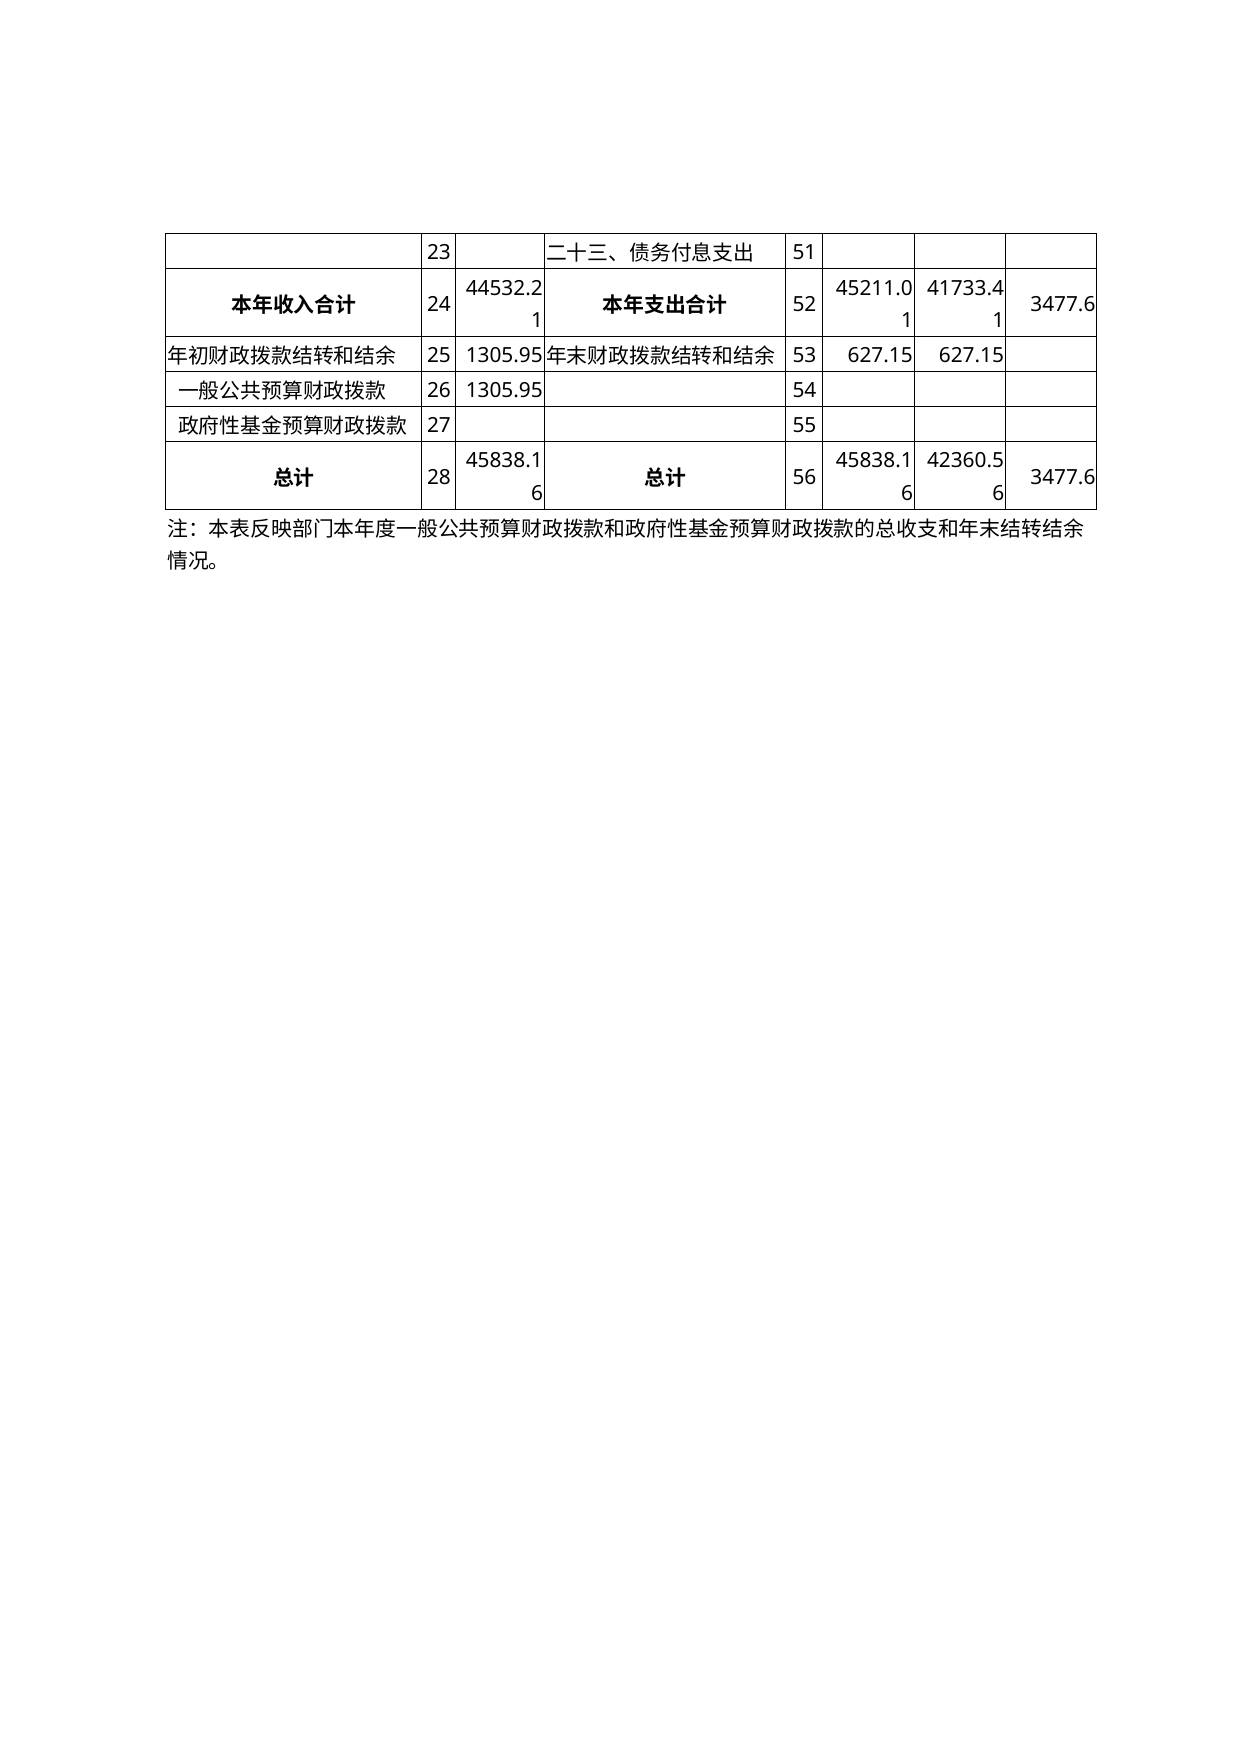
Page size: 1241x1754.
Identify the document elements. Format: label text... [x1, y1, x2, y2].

table_cell 年初财政拨款结转和结余 [166, 337, 421, 371]
table_cell 41733.41 [915, 269, 1005, 336]
table_cell [1006, 337, 1096, 371]
table_cell 627.15 [823, 337, 914, 371]
table_cell 51 [786, 234, 822, 268]
table_cell 28 [422, 442, 455, 508]
table_cell 627.15 [915, 337, 1005, 371]
table_cell [456, 234, 544, 268]
table_cell [545, 372, 785, 406]
table_cell 45838.16 [456, 442, 544, 508]
table_cell [1006, 407, 1096, 441]
table_cell 54 [786, 372, 822, 406]
table_cell 42360.56 [915, 442, 1005, 508]
table_cell 24 [422, 269, 455, 336]
table_cell 53 [786, 337, 822, 371]
table_cell 44532.21 [456, 269, 544, 336]
table_cell 政府性基金预算财政拨款 [166, 407, 421, 441]
table_cell 本年收入合计 [166, 269, 421, 336]
table_cell 45211.01 [823, 269, 914, 336]
table_cell [915, 407, 1005, 441]
table_cell [823, 407, 914, 441]
table_cell [1006, 372, 1096, 406]
table_cell 总计 [545, 442, 785, 508]
table_cell [915, 234, 1005, 268]
table_cell 25 [422, 337, 455, 371]
table_cell 45838.16 [823, 442, 914, 508]
table_cell 26 [422, 372, 455, 406]
table_cell [823, 234, 914, 268]
table_cell 1305.95 [456, 337, 544, 371]
table_cell [456, 407, 544, 441]
table_cell 55 [786, 407, 822, 441]
table_cell [1006, 234, 1096, 268]
table_cell [823, 372, 914, 406]
table_cell 52 [786, 269, 822, 336]
table_cell 23 [422, 234, 455, 268]
table_cell 3477.6 [1006, 269, 1096, 336]
table_cell [545, 407, 785, 441]
table_cell 二十三、债务付息支出 [545, 234, 785, 268]
table_cell 56 [786, 442, 822, 508]
table_cell 一般公共预算财政拨款 [166, 372, 421, 406]
table_cell 注：本表反映部门本年度一般公共预算财政拨款和政府性基金预算财政拨款的总收支和年末结转结余情况。 [165, 510, 1097, 576]
table_cell [915, 372, 1005, 406]
table_cell 年末财政拨款结转和结余 [545, 337, 785, 371]
table_cell 27 [422, 407, 455, 441]
table_cell [166, 234, 421, 268]
table_cell 3477.6 [1006, 442, 1096, 508]
table_cell 总计 [166, 442, 421, 508]
table_cell 本年支出合计 [545, 269, 785, 336]
table_cell 1305.95 [456, 372, 544, 406]
